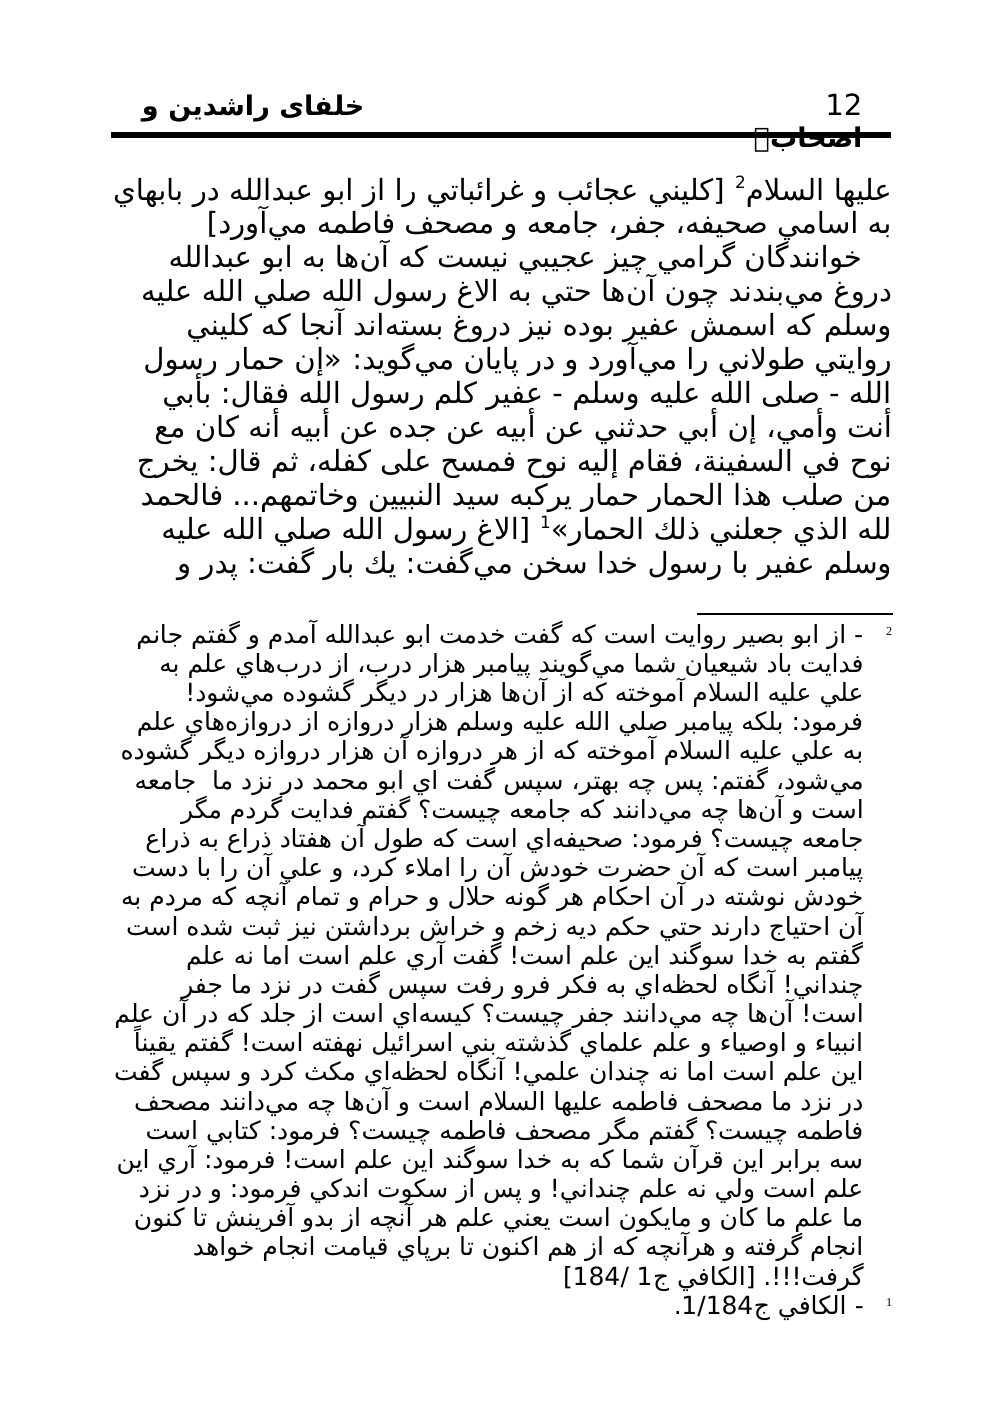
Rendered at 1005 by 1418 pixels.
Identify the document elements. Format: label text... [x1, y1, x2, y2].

text ولقد جاء الكليني بالغرائب عن أبي عبد الله تحت باب سماه هكذا: «باب فيه ذكر الصحيفة والجفر و الجامعة ومصحف فاطمة عليها السلام [كليني عجائب و غرائباتي را از ابو عبدالله در بابهاي به اسامي صحيفه، جفر، جامعه و مصحف فاطمه مي‌آورد] [112, 173, 892, 241]
text خوانندگان گرامي چيز عجيبي نيست كه آن‌ها به ابو عبدالله دروغ مي‌بندند چون آن‌ها حتي به الاغ رسول الله صلي الله عليه وسلم كه اسمش عفير بوده نيز دروغ بسته‌اند آنجا كه كليني روايتي طولاني را مي‌آورد و در پايان مي‌گويد: «إن حمار رسول الله - صلى الله عليه وسلم - عفير كلم رسول الله فقال: بأبي أنت وأمي، إن أبي حدثني عن أبيه عن جده عن أبيه أنه كان مع نوح في السفينة، فقام إليه نوح فمسح على كفله، ثم قال: يخرج من صلب هذا الحمار حمار يركبه سيد النبيين وخاتمهم... فالحمد لله الذي جعلني ذلك الحمار» [الاغ رسول الله صلي الله عليه وسلم عفير با رسول خدا سخن مي‌گفت: يك بار گفت: پدر و مادرم فدايت شوند، پدرم از پدر بزرگش و آنهم از پدرش كه همراه نوح در سفينه بود نقل مي‌كند كه نوح به طرفش برخاسته و بر پشتش دست كشيده آنگاه مي‌گويد: از پشت اين الاغ، الاغي به وجود مي‌آيد كه سيد و خاتم پيامبران بر او سوار ميشود....لذا خداوند را سپاس مي‌گويم كه مرا آن الاغ قرار داد.] [112, 241, 892, 580]
